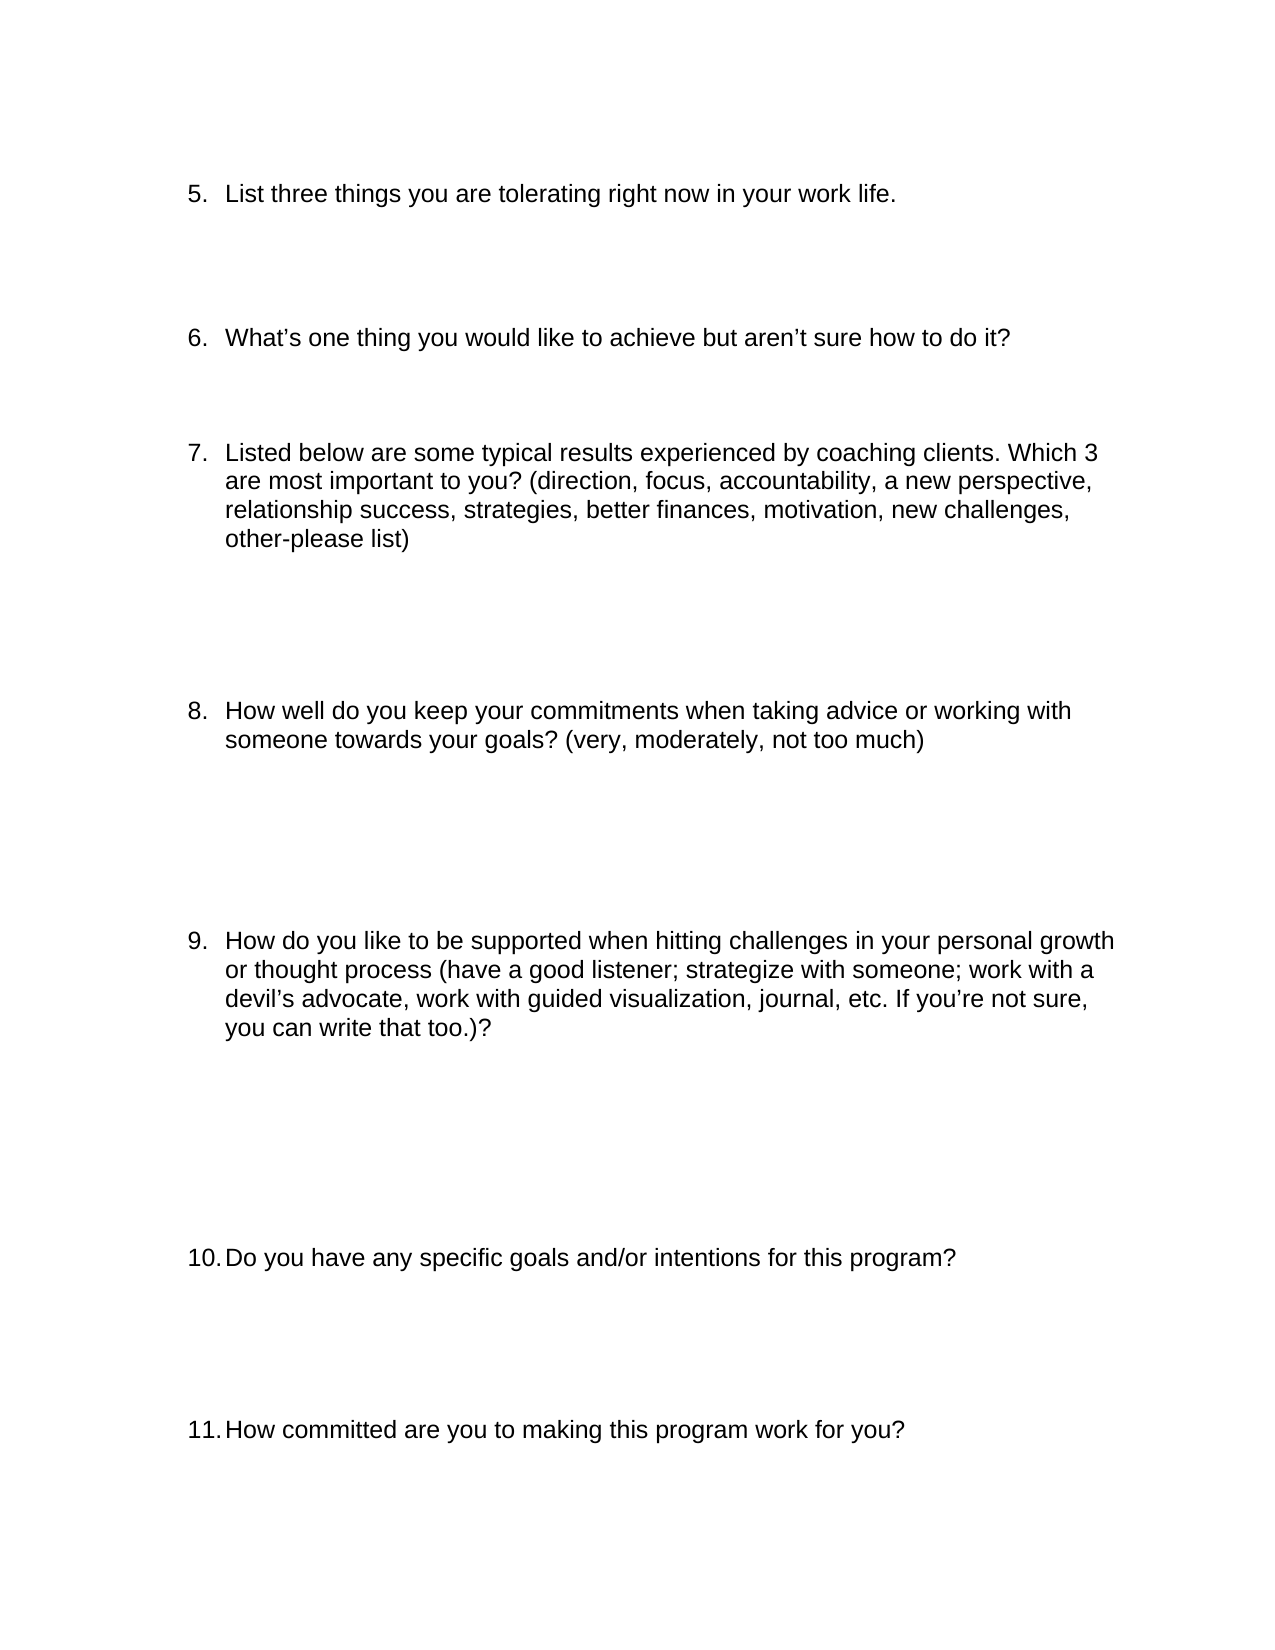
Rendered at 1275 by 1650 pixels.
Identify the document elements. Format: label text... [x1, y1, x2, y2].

list How well do you keep your commitments when taking advice or working with someone towards your goals? (very, moderately, not too much) [187, 696, 1125, 754]
list How do you like to be supported when hitting challenges in your personal growth or thought process (have a good listener; strategize with someone; work with a devil’s advocate, work with guided visualization, journal, etc. If you’re not sure, you can write that too.)? [187, 926, 1125, 1041]
list How committed are you to making this program work for you? [187, 1415, 1125, 1444]
list Do you have any specific goals and/or intentions for this program? [187, 1242, 1125, 1271]
list Listed below are some typical results experienced by coaching clients. Which 3 are most important to you? (direction, focus, accountability, a new perspective, relationship success, strategies, better finances, motivation, new challenges, other-please list) [187, 437, 1125, 552]
list What’s one thing you would like to achieve but aren’t sure how to do it? [187, 322, 1125, 351]
list List three things you are tolerating right now in your work life. [187, 179, 1125, 207]
